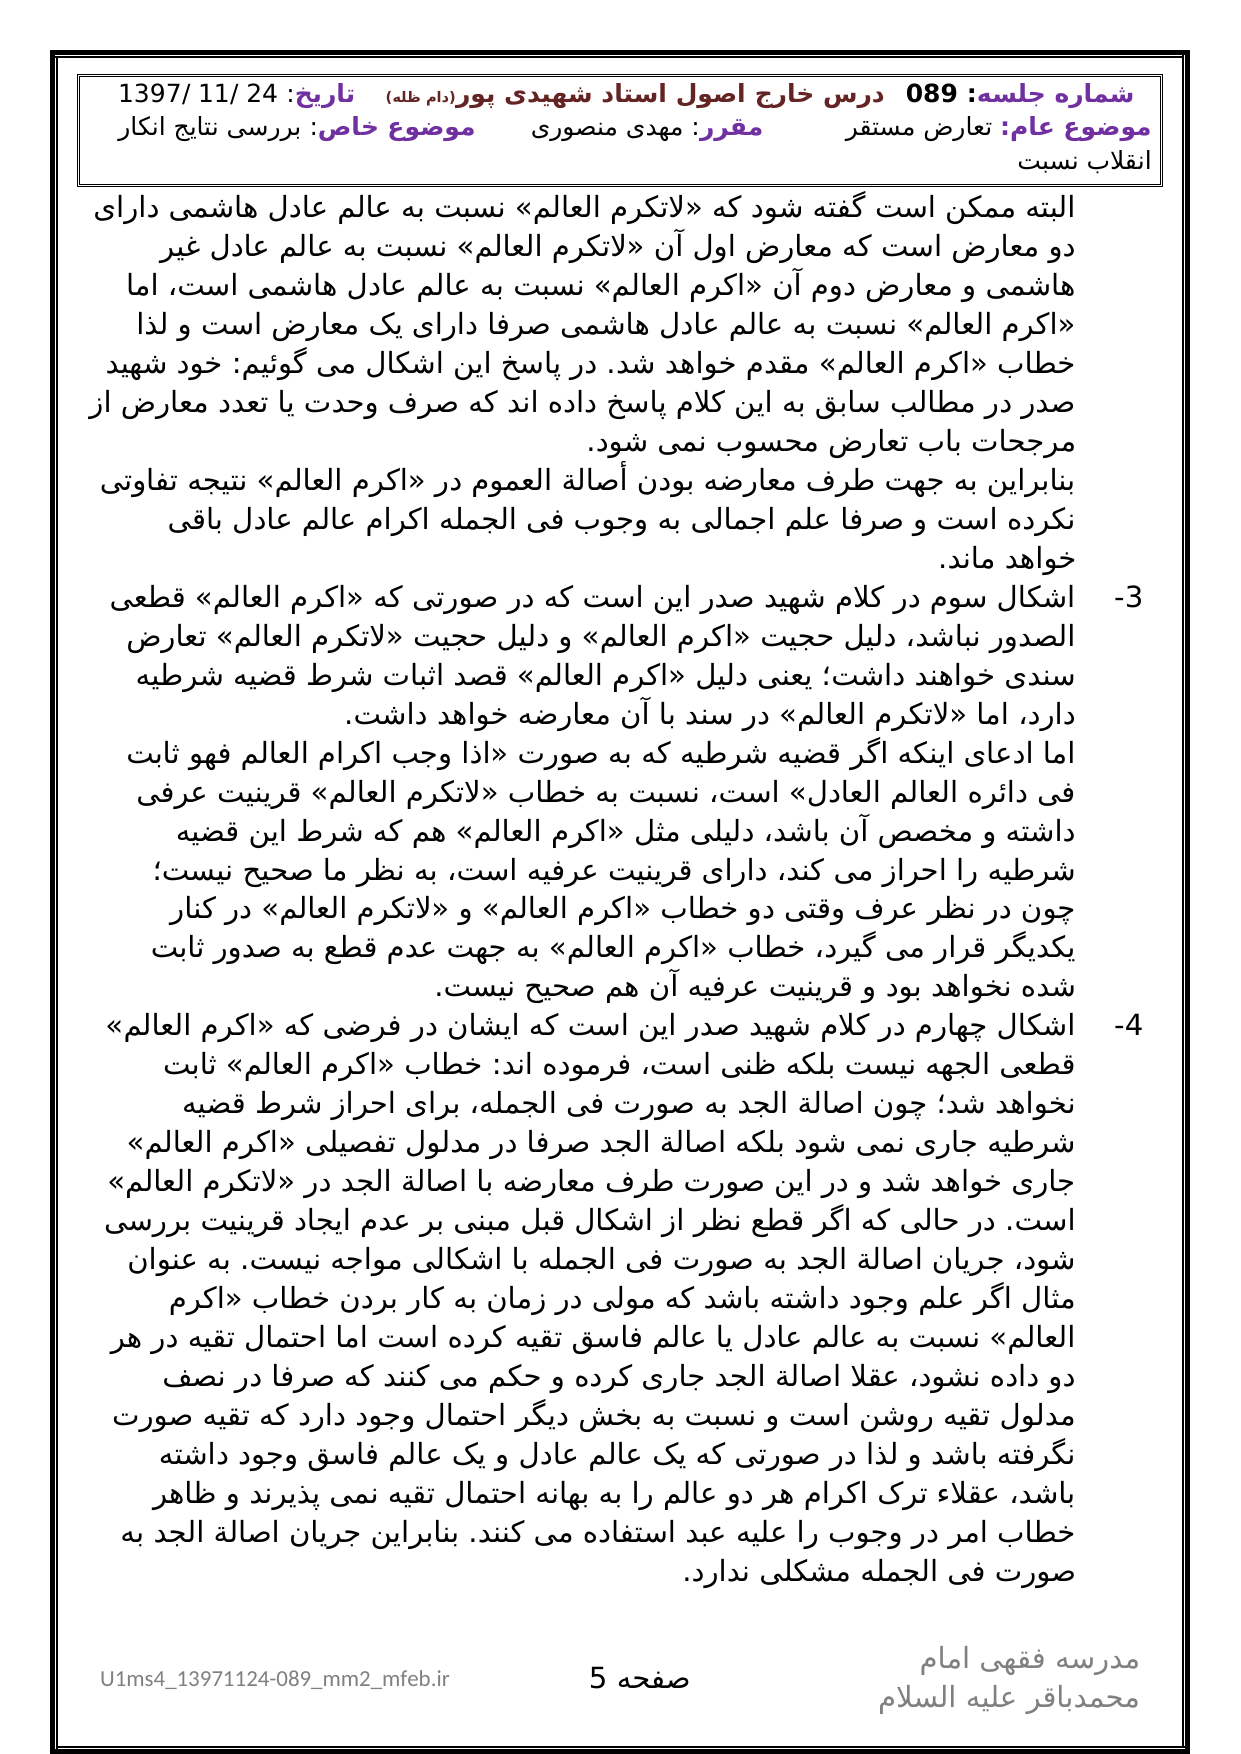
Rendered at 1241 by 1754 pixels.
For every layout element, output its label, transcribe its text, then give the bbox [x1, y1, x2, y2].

list اما ادعای اینکه اگر قضیه شرطیه که به صورت «اذا وجب اکرام العالم فهو ثابت فی دائره العالم العادل» است، نسبت به خطاب «لاتکرم العالم» قرینیت عرفی داشته و مخصص آن باشد، دلیلی مثل «اکرم العالم» هم که شرط این قضیه شرطیه را احراز می کند، دارای قرینیت عرفیه است، به نظر ما صحیح نیست؛ چون در نظر عرف وقتی دو خطاب «اکرم العالم» و «لاتکرم العالم» در کنار یکدیگر قرار می گیرد، خطاب «اکرم العالم» به جهت عدم قطع به صدور ثابت شده نخواهد بود و قرینیت عرفیه آن هم صحیح نیست. [89, 736, 1077, 1004]
list اشکال چهارم در کلام شهید صدر این است که ایشان در فرضی که «اکرم العالم» قطعی الجهه نیست بلکه ظنی است، فرموده اند: خطاب «اکرم العالم» ثابت نخواهد شد؛ چون اصالة الجد به صورت فی الجمله، برای احراز شرط قضیه شرطیه جاری نمی شود بلکه اصالة الجد صرفا در مدلول تفصیلی «اکرم العالم» جاری خواهد شد و در این صورت طرف معارضه با اصالة الجد در «لاتکرم العالم» است. در حالی که اگر قطع نظر از اشکال قبل مبنی بر عدم ایجاد قرینیت بررسی شود، جریان اصالة الجد به صورت فی الجمله با اشکالی مواجه نیست. به عنوان مثال اگر علم وجود داشته باشد که مولی در زمان به کار بردن خطاب «اکرم العالم» نسبت به عالم عادل یا عالم فاسق تقیه کرده است اما احتمال تقیه در هر دو داده نشود، عقلا اصالة الجد جاری کرده و حکم می کنند که صرفا در نصف مدلول تقیه روشن است و نسبت به بخش دیگر احتمال وجود دارد که تقیه صورت نگرفته باشد و لذا در صورتی که یک عالم عادل و یک عالم فاسق وجود داشته باشد، عقلاء ترک اکرام هر دو عالم را به بهانه احتمال تقیه نمی پذیرند و ظاهر خطاب امر در وجوب را علیه عبد استفاده می کنند. بنابراین جریان اصالة الجد به صورت فی الجمله مشکلی ندارد. [89, 1009, 1114, 1588]
list بنابراین به جهت طرف معارضه بودن أصالة العموم در «اکرم العالم» نتیجه تفاوتی نکرده است و صرفا علم اجمالی به وجوب فی الجمله اکرام عالم عادل باقی خواهد ماند. [89, 463, 1077, 575]
list اشکال سوم در کلام شهید صدر این است که در صورتی که «اکرم العالم» قطعی الصدور نباشد، دلیل حجیت «اکرم العالم» و دلیل حجیت «لاتکرم العالم» تعارض سندی خواهند داشت؛ یعنی دلیل «اکرم العالم» قصد اثبات شرط قضیه شرطیه دارد، اما «لاتکرم العالم» در سند با آن معارضه خواهد داشت. [89, 580, 1114, 731]
list البته ممکن است گفته شود که «لاتکرم العالم» نسبت به عالم عادل هاشمی دارای دو معارض است که معارض اول آن «لاتکرم العالم» نسبت به عالم عادل غیر هاشمی و معارض دوم آن «اکرم العالم» نسبت به عالم عادل هاشمی است، اما «اکرم العالم» نسبت به عالم عادل هاشمی صرفا دارای یک معارض است و لذا خطاب «اکرم العالم» مقدم خواهد شد. در پاسخ این اشکال می گوئیم: خود شهید صدر در مطالب سابق به این کلام پاسخ داده اند که صرف وحدت یا تعدد معارض از مرجحات باب تعارض محسوب نمی شود. [89, 191, 1077, 458]
